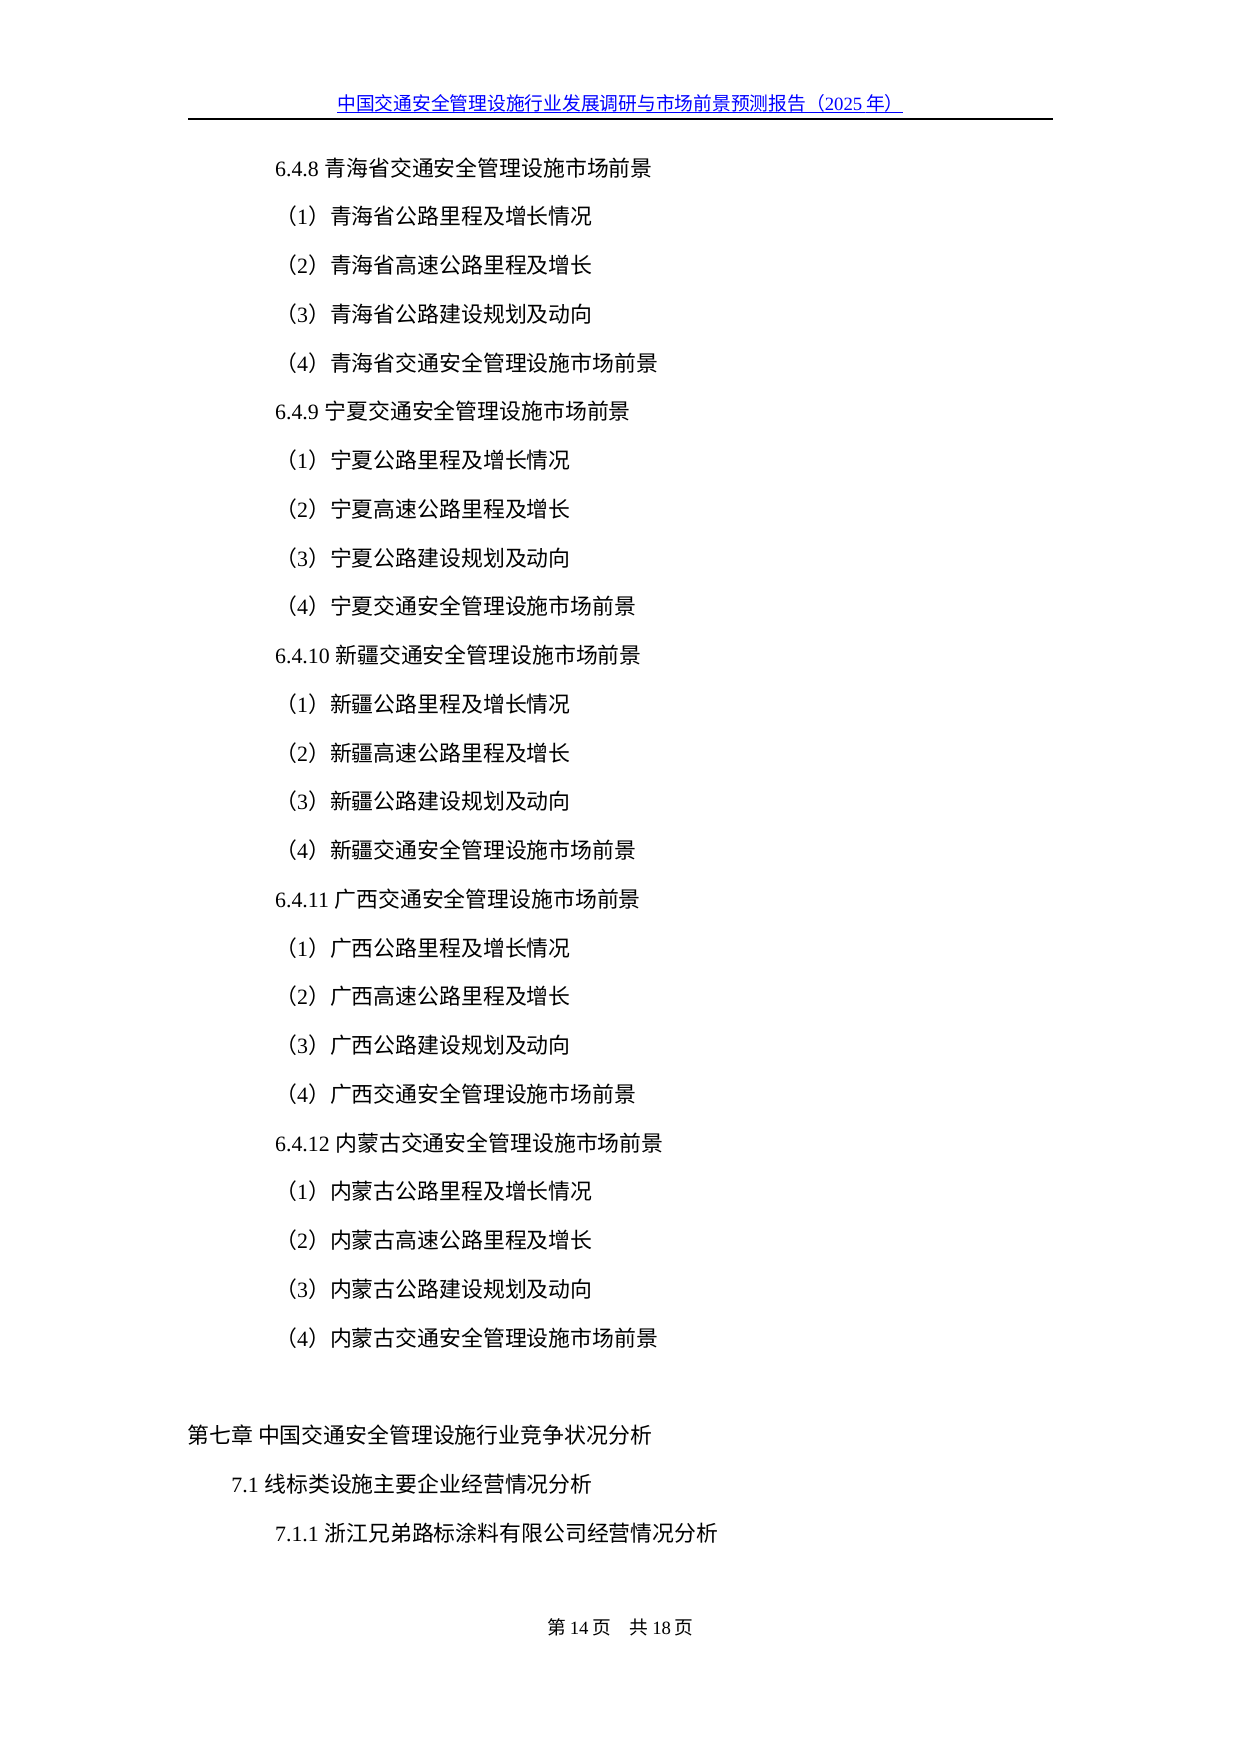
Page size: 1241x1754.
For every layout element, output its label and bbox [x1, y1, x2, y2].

text [187, 150, 1053, 1548]
